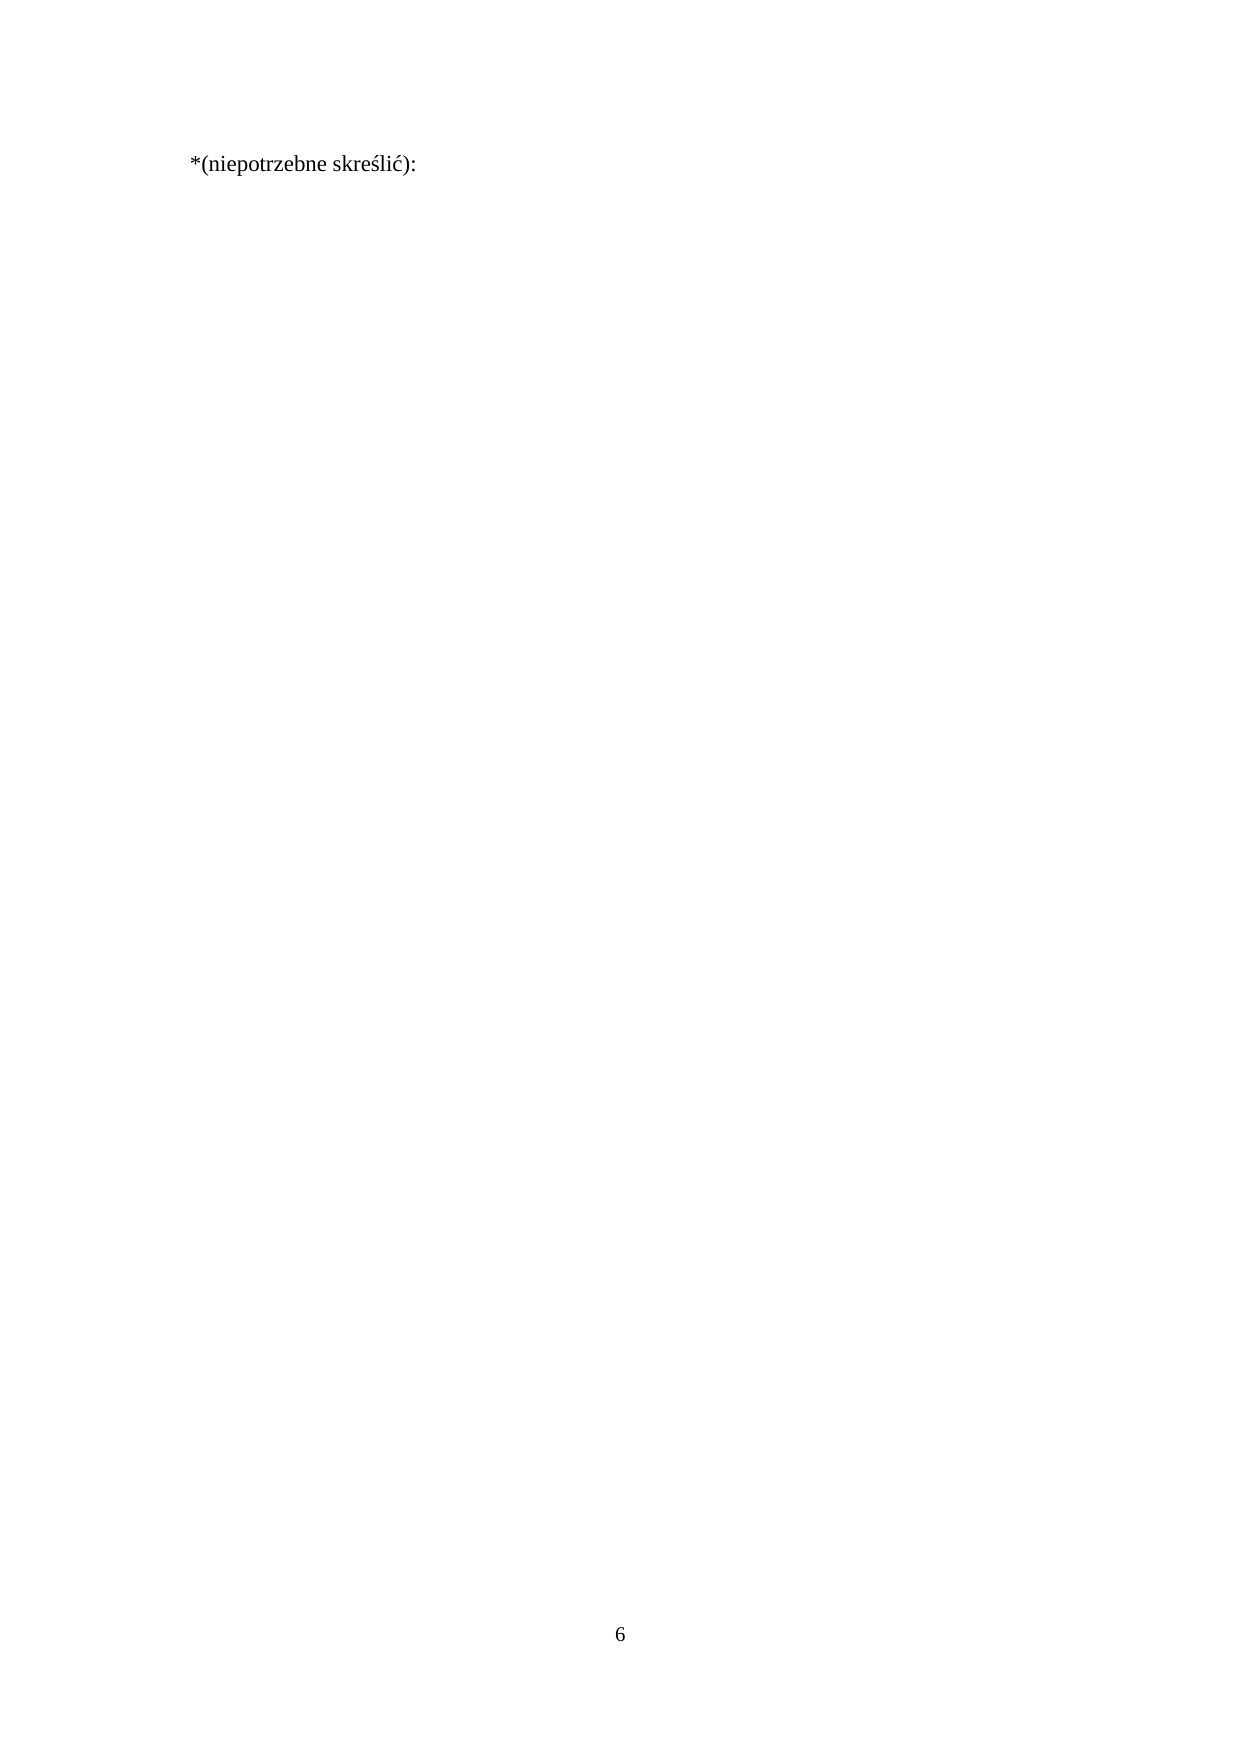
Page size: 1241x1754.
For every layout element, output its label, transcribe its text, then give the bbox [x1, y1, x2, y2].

text *(niepotrzebne skreślić): [189, 148, 1093, 178]
